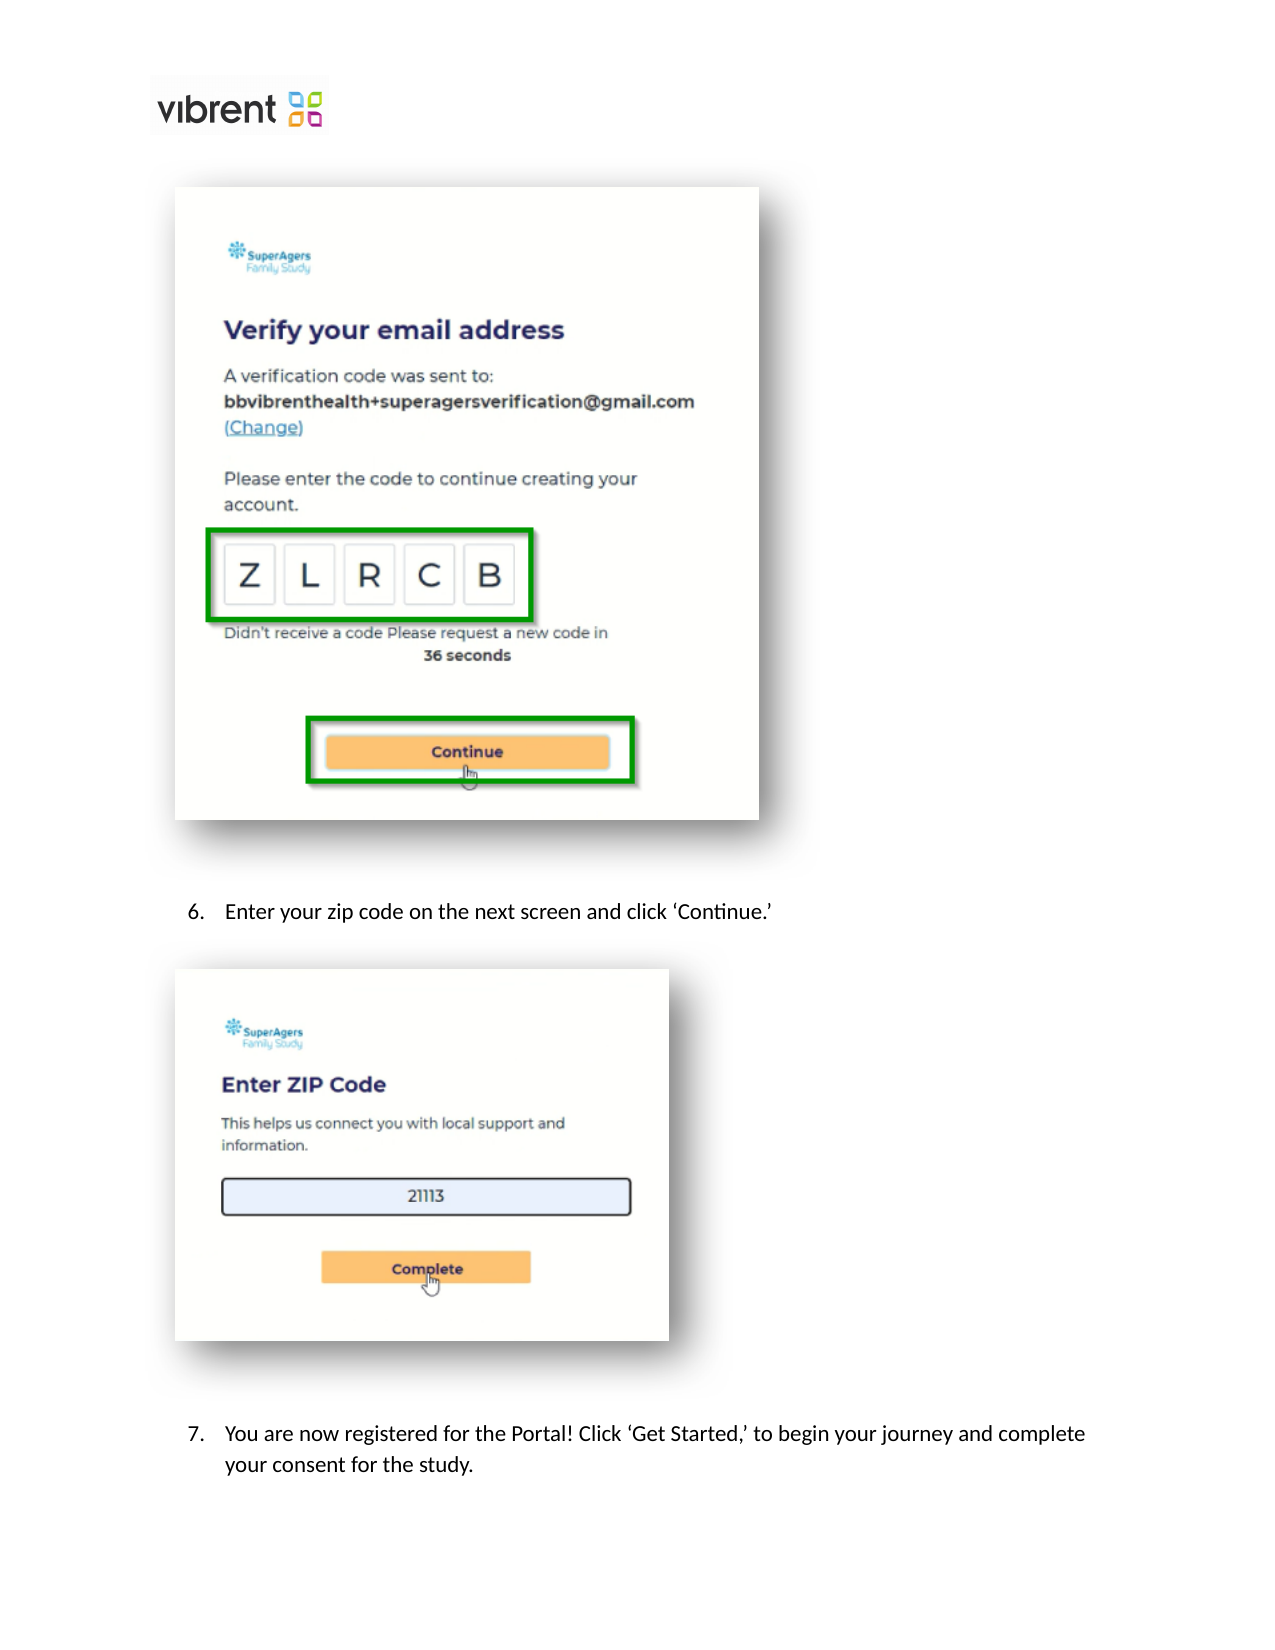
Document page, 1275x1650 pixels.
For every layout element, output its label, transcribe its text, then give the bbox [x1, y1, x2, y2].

list Enter your zip code on the next screen and click ‘Continue.’ [187, 897, 1125, 926]
picture [175, 969, 669, 1341]
picture [175, 187, 759, 820]
picture [150, 75, 329, 135]
list You are now registered for the Portal! Click ‘Get Started,’ to begin your journey and complete your consent for the study. [187, 1419, 1125, 1478]
